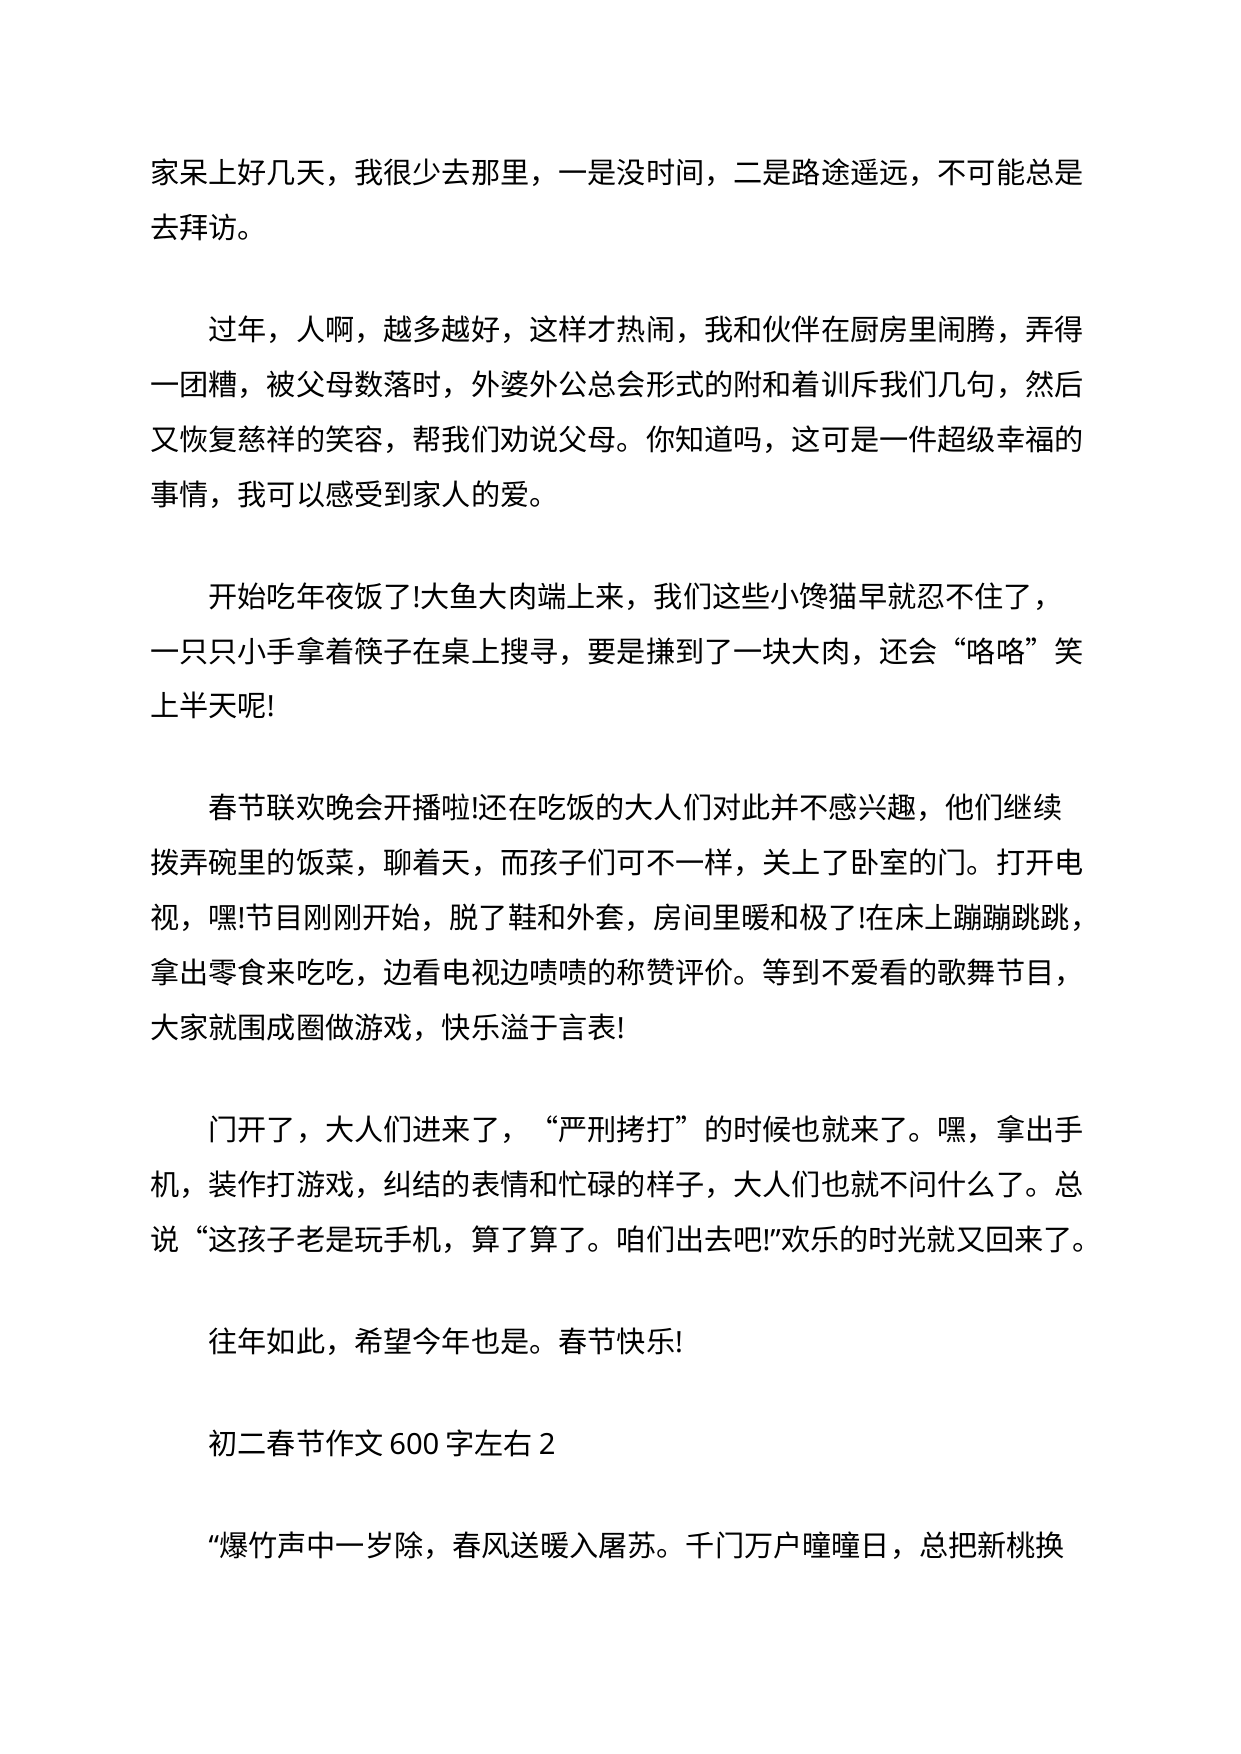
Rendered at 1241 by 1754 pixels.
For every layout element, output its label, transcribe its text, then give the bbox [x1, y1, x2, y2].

text 往年如此，希望今年也是。春节快乐! [150, 1318, 1090, 1361]
text 春节联欢晚会开播啦!还在吃饭的大人们对此并不感兴趣，他们继续拨弄碗里的饭菜，聊着天，而孩子们可不一样，关上了卧室的门。打开电视，嘿!节目刚刚开始，脱了鞋和外套，房间里暖和极了!在床上蹦蹦跳跳，拿出零食来吃吃，边看电视边啧啧的称赞评价。等到不爱看的歌舞节目，大家就围成圈做游戏，快乐溢于言表! [150, 785, 1090, 1047]
text 门开了，大人们进来了，“严刑拷打”的时候也就来了。嘿，拿出手机，装作打游戏，纠结的表情和忙碌的样子，大人们也就不问什么了。总说“这孩子老是玩手机，算了算了。咱们出去吧!”欢乐的时光就又回来了。 [150, 1107, 1090, 1259]
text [150, 150, 1090, 247]
text 初二春节作文600字左右2 [150, 1421, 1090, 1463]
text 过年，人啊，越多越好，这样才热闹，我和伙伴在厨房里闹腾，弄得一团糟，被父母数落时，外婆外公总会形式的附和着训斥我们几句，然后又恢复慈祥的笑容，帮我们劝说父母。你知道吗，这可是一件超级幸福的事情，我可以感受到家人的爱。 [150, 307, 1090, 514]
text 开始吃年夜饭了!大鱼大肉端上来，我们这些小馋猫早就忍不住了，一只只小手拿着筷子在桌上搜寻，要是搛到了一块大肉，还会“咯咯”笑上半天呢! [150, 573, 1090, 725]
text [150, 1522, 1090, 1565]
